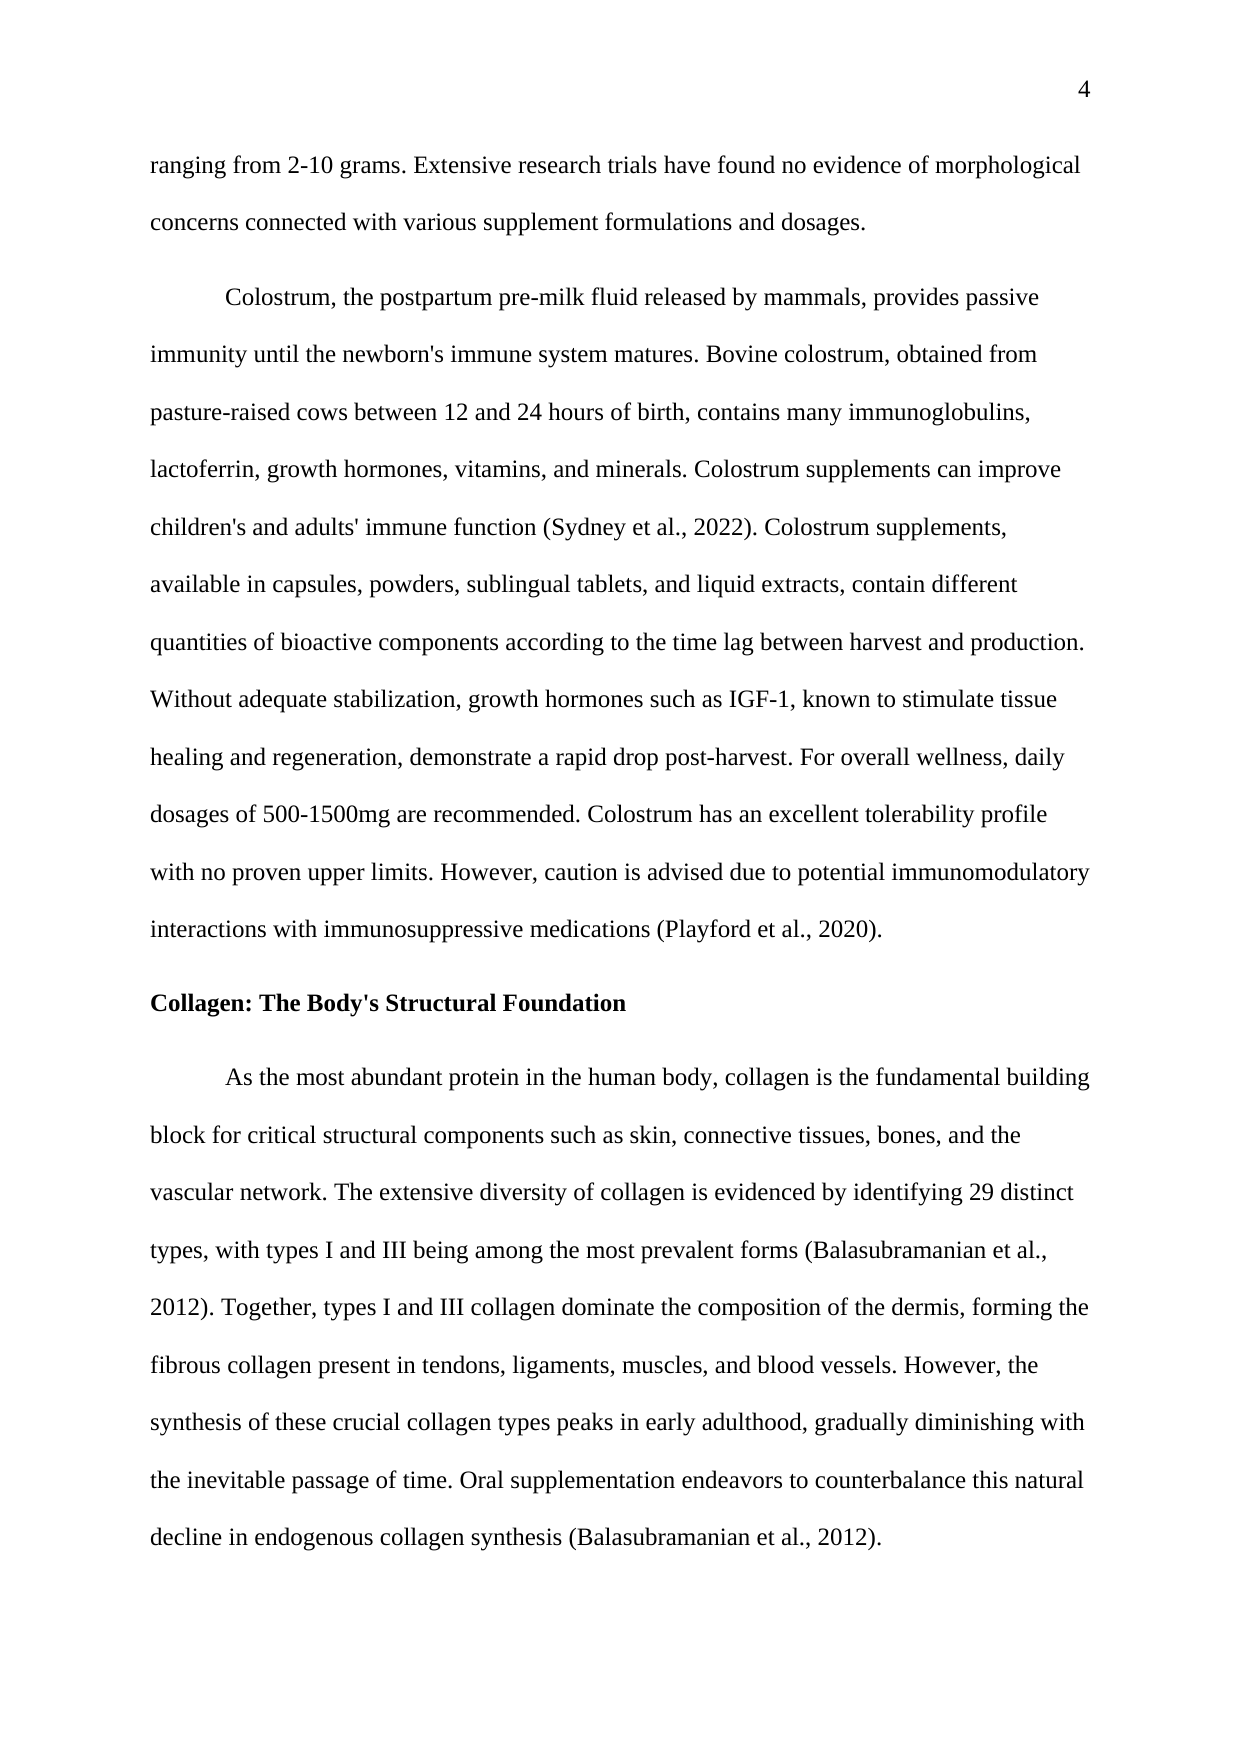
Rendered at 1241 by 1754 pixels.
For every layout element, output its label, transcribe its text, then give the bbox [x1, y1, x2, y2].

text As the most abundant protein in the human body, collagen is the fundamental building block for critical structural components such as skin, connective tissues, bones, and the vascular network. The extensive diversity of collagen is evidenced by identifying 29 distinct types, with types I and III being among the most prevalent forms (Balasubramanian et al., 2012). Together, types I and III collagen dominate the composition of the dermis, forming the fibrous collagen present in tendons, ligaments, muscles, and blood vessels. However, the synthesis of these crucial collagen types peaks in early adulthood, gradually diminishing with the inevitable passage of time. Oral supplementation endeavors to counterbalance this natural decline in endogenous collagen synthesis (Balasubramanian et al., 2012). [150, 1062, 1090, 1551]
text Collagen: The Body's Structural Foundation [150, 988, 1090, 1017]
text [150, 150, 1090, 236]
text Colostrum, the postpartum pre-milk fluid released by mammals, provides passive immunity until the newborn's immune system matures. Bovine colostrum, obtained from pasture-raised cows between 12 and 24 hours of birth, contains many immunoglobulins, lactoferrin, growth hormones, vitamins, and minerals. Colostrum supplements can improve children's and adults' immune function (Sydney et al., 2022). Colostrum supplements, available in capsules, powders, sublingual tablets, and liquid extracts, contain different quantities of bioactive components according to the time lag between harvest and production. Without adequate stabilization, growth hormones such as IGF-1, known to stimulate tissue healing and regeneration, demonstrate a rapid drop post-harvest. For overall wellness, daily dosages of 500-1500mg are recommended. Colostrum has an excellent tolerability profile with no proven upper limits. However, caution is advised due to potential immunomodulatory interactions with immunosuppressive medications (Playford et al., 2020). [150, 282, 1090, 943]
